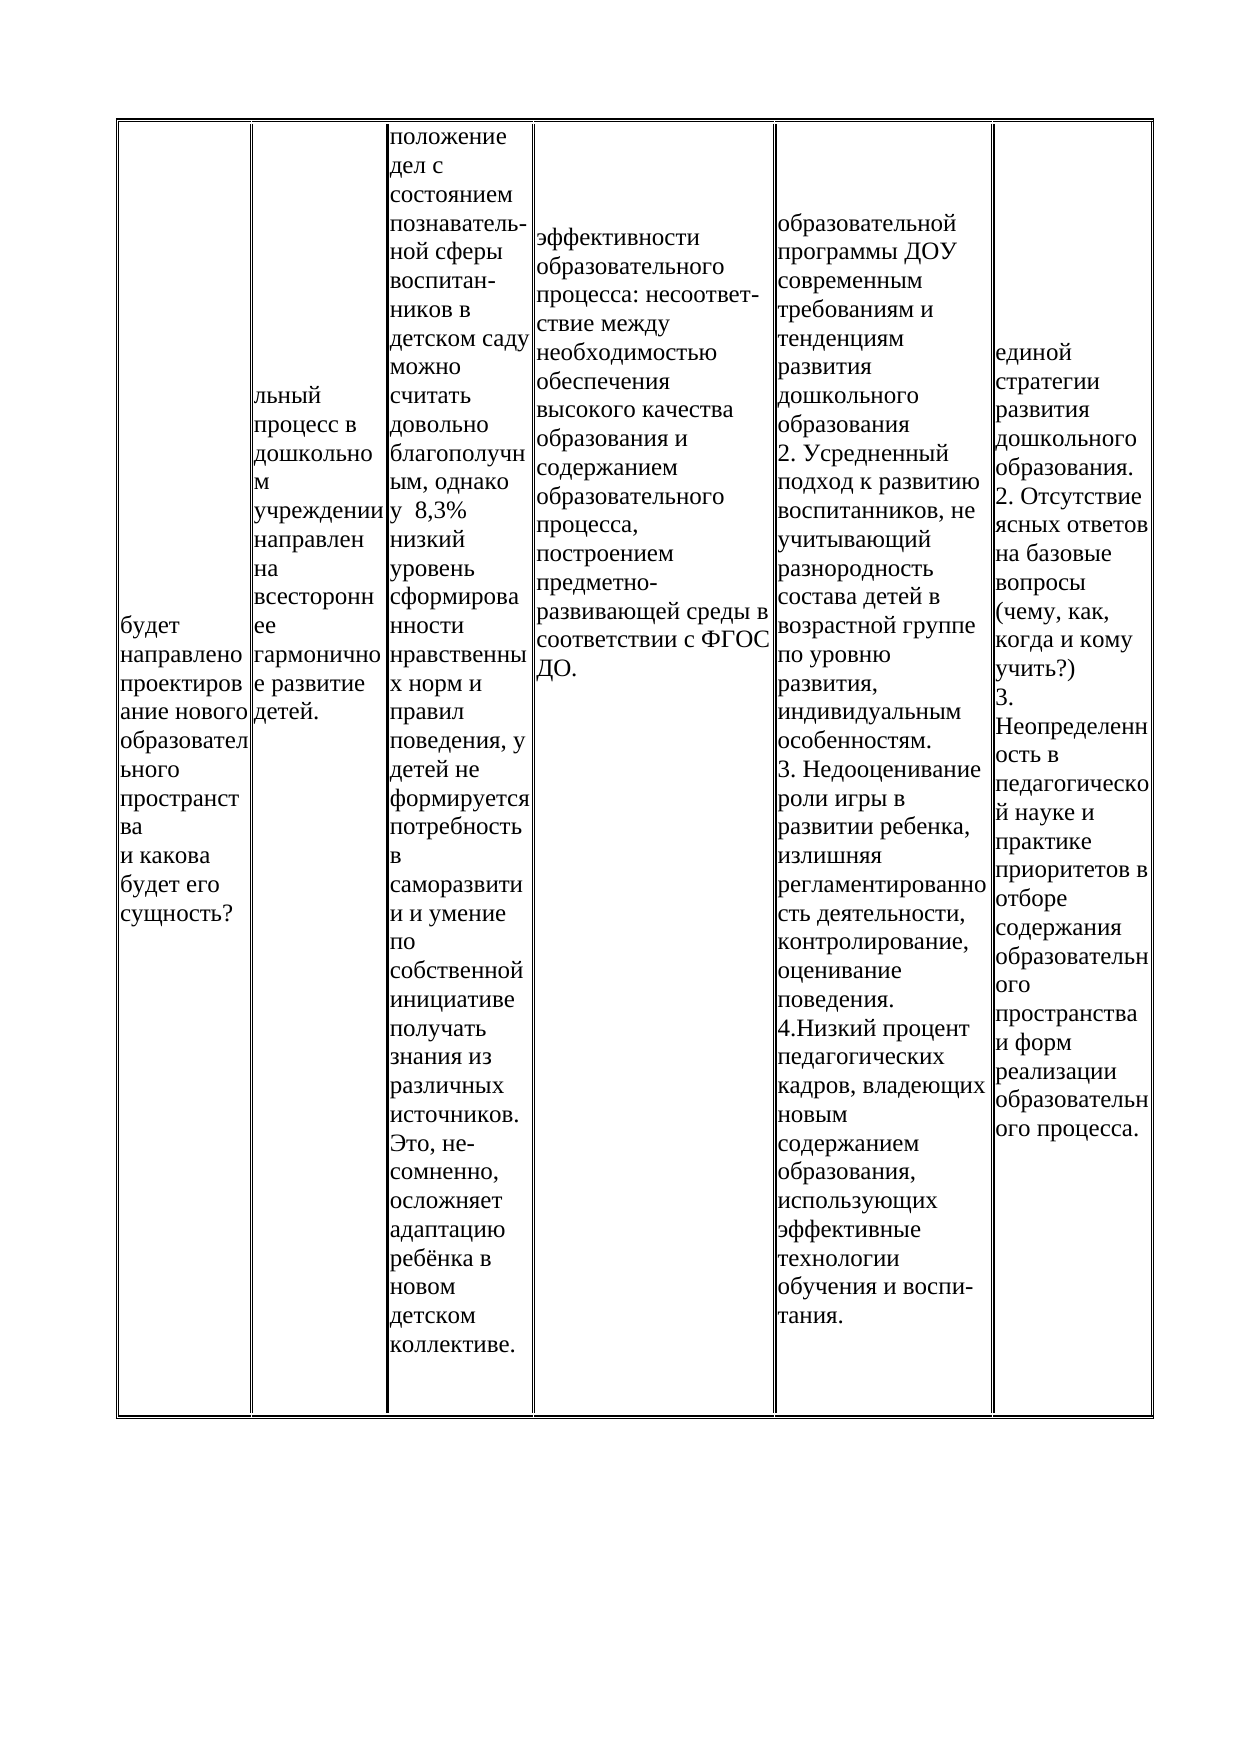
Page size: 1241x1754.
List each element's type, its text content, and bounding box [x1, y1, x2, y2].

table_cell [119, 122, 251, 1415]
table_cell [993, 122, 1151, 1415]
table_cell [534, 120, 775, 1415]
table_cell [251, 122, 387, 1415]
